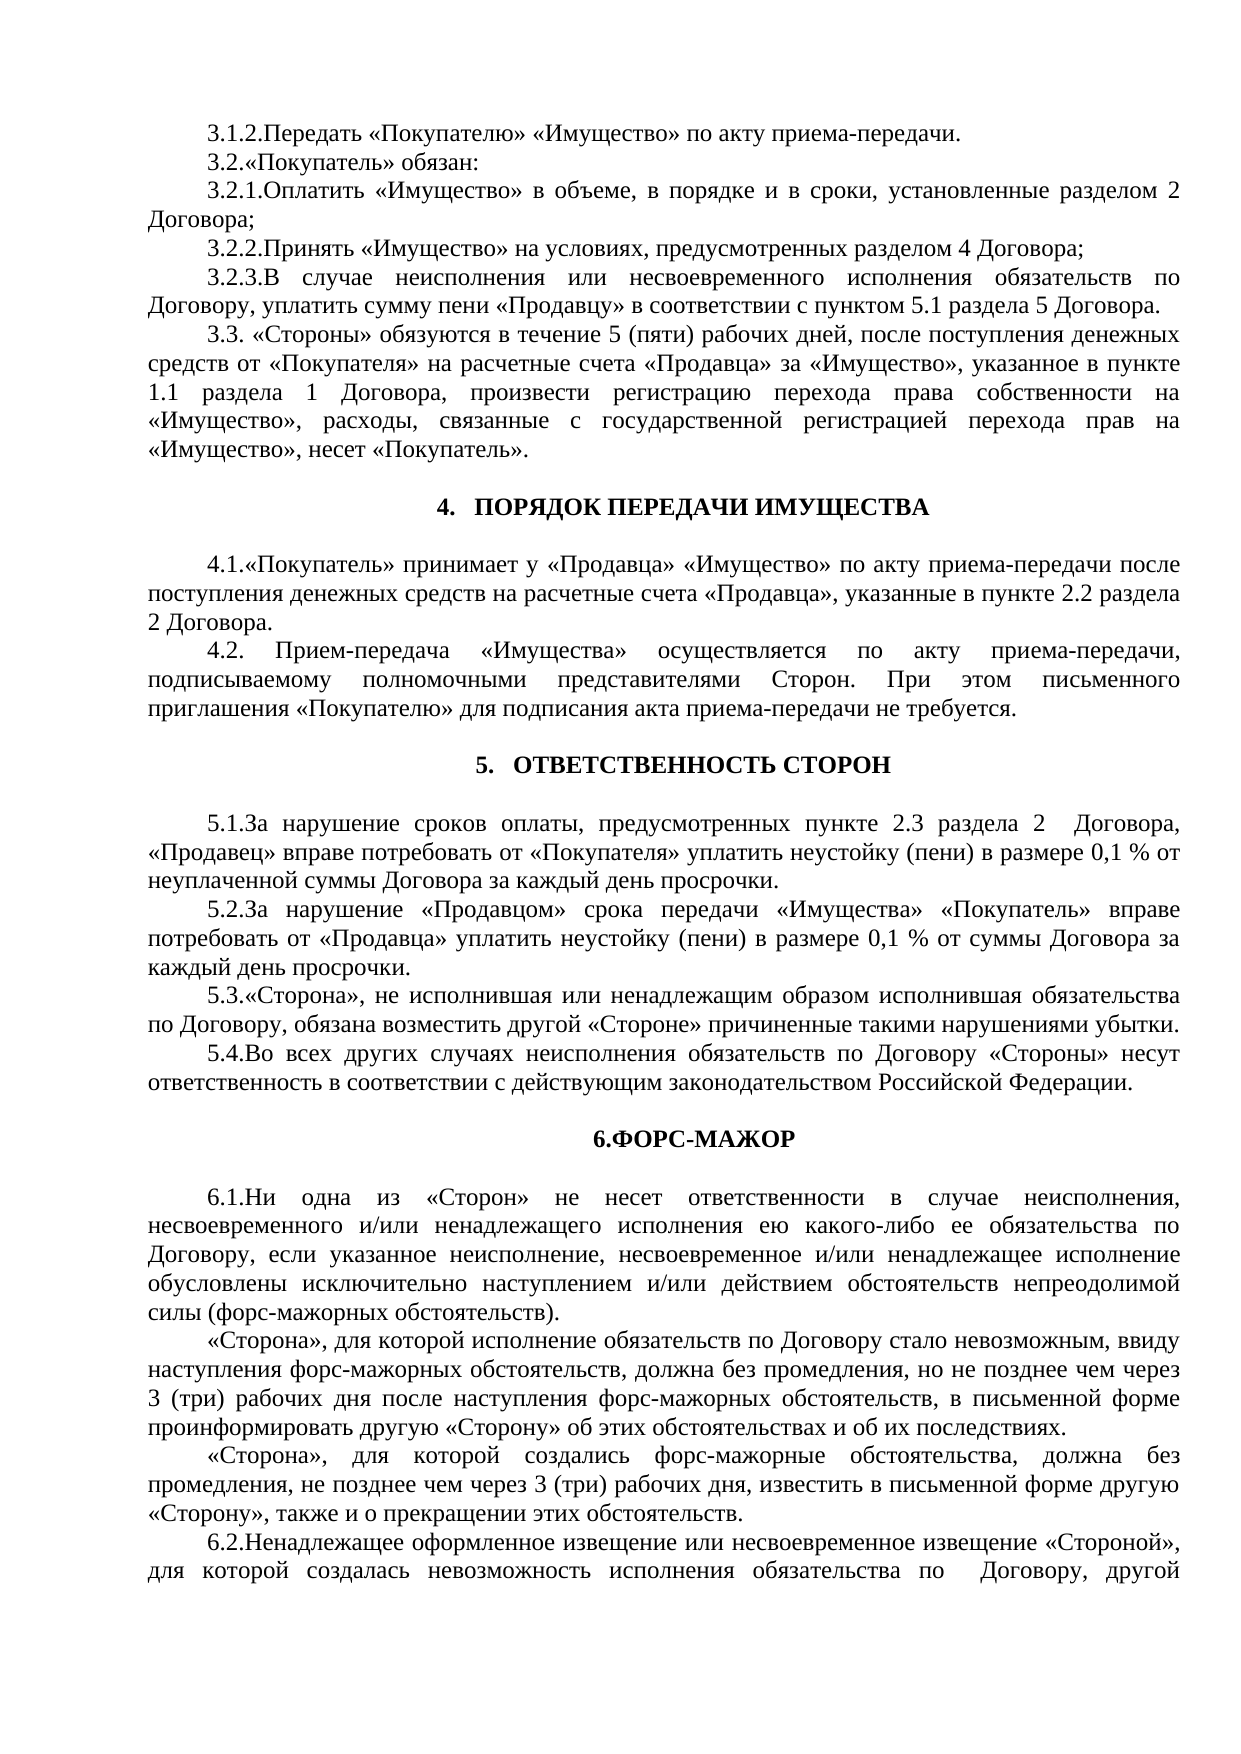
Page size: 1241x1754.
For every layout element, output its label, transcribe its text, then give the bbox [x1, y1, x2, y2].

text 6.ФОРС-МАЖОР [148, 1124, 1181, 1153]
text 4.1.«Покупатель» принимает у «Продавца» «Имущество» по акту приема-передачи после поступления денежных средств на расчетные счета «Продавца», указанные в пункте 2.2 раздела 2 Договора. [148, 549, 1181, 636]
text «Сторона», для которой исполнение обязательств по Договору стало невозможным, ввиду наступления форс-мажорных обстоятельств, должна без промедления, но не позднее чем через 3 (три) рабочих дня после наступления форс-мажорных обстоятельств, в письменной форме проинформировать другую «Сторону» об этих обстоятельствах и об их последствиях. [148, 1326, 1181, 1441]
list ПОРЯДОК ПЕРЕДАЧИ ИМУЩЕСТВА [185, 492, 1181, 521]
text 3.2.1.Оплатить «Имущество» в объеме, в порядке и в сроки, установленные разделом 2 Договора; [148, 176, 1181, 233]
text 5.2.За нарушение «Продавцом» срока передачи «Имущества» «Покупатель» вправе потребовать от «Продавца» уплатить неустойку (пени) в размере 0,1 % от суммы Договора за каждый день просрочки. [148, 894, 1181, 981]
text 5.3.«Сторона», не исполнившая или ненадлежащим образом исполнившая обязательства по Договору, обязана возместить другой «Стороне» причиненные такими нарушениями убытки. [148, 981, 1181, 1038]
text 4.2. Прием-передача «Имущества» осуществляется по акту приема-передачи, подписываемому полномочными представителями Сторон. При этом письменного приглашения «Покупателю» для подписания акта приема-передачи не требуется. [148, 636, 1181, 722]
text 3.2.3.В случае неисполнения или несвоевременного исполнения обязательств по Договору, уплатить сумму пени «Продавцу» в соответствии с пунктом 5.1 раздела 5 Договора. [148, 262, 1181, 319]
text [148, 1527, 1181, 1584]
text 3.3. «Стороны» обязуются в течение 5 (пяти) рабочих дней, после поступления денежных средств от «Покупателя» на расчетные счета «Продавца» за «Имущество», указанное в пункте 1.1 раздела 1 Договора, произвести регистрацию перехода права собственности на «Имущество», расходы, связанные с государственной регистрацией перехода прав на «Имущество», несет «Покупатель». [148, 319, 1181, 463]
text 3.2.2.Принять «Имущество» на условиях, предусмотренных разделом 4 Договора; [148, 233, 1181, 262]
text «Сторона», для которой создались форс-мажорные обстоятельства, должна без промедления, не позднее чем через 3 (три) рабочих дня, известить в письменной форме другую «Сторону», также и о прекращении этих обстоятельств. [148, 1441, 1181, 1527]
list ОТВЕТСТВЕННОСТЬ СТОРОН [185, 751, 1181, 779]
text 3.1.2.Передать «Покупателю» «Имущество» по акту приема-передачи. [148, 118, 1181, 147]
text 5.1.За нарушение сроков оплаты, предусмотренных пункте 2.3 раздела 2 Договора, «Продавец» вправе потребовать от «Покупателя» уплатить неустойку (пени) в размере 0,1 % от неуплаченной суммы Договора за каждый день просрочки. [148, 808, 1181, 894]
text 5.4.Во всех других случаях неисполнения обязательств по Договору «Стороны» несут ответственность в соответствии с действующим законодательством Российской Федерации. [148, 1038, 1181, 1096]
text 3.2.«Покупатель» обязан: [148, 147, 1181, 176]
text 6.1.Ни одна из «Сторон» не несет ответственности в случае неисполнения, несвоевременного и/или ненадлежащего исполнения ею какого-либо ее обязательства по Договору, если указанное неисполнение, несвоевременное и/или ненадлежащее исполнение обусловлены исключительно наступлением и/или действием обстоятельств непреодолимой силы (форс-мажорных обстоятельств). [148, 1182, 1181, 1326]
